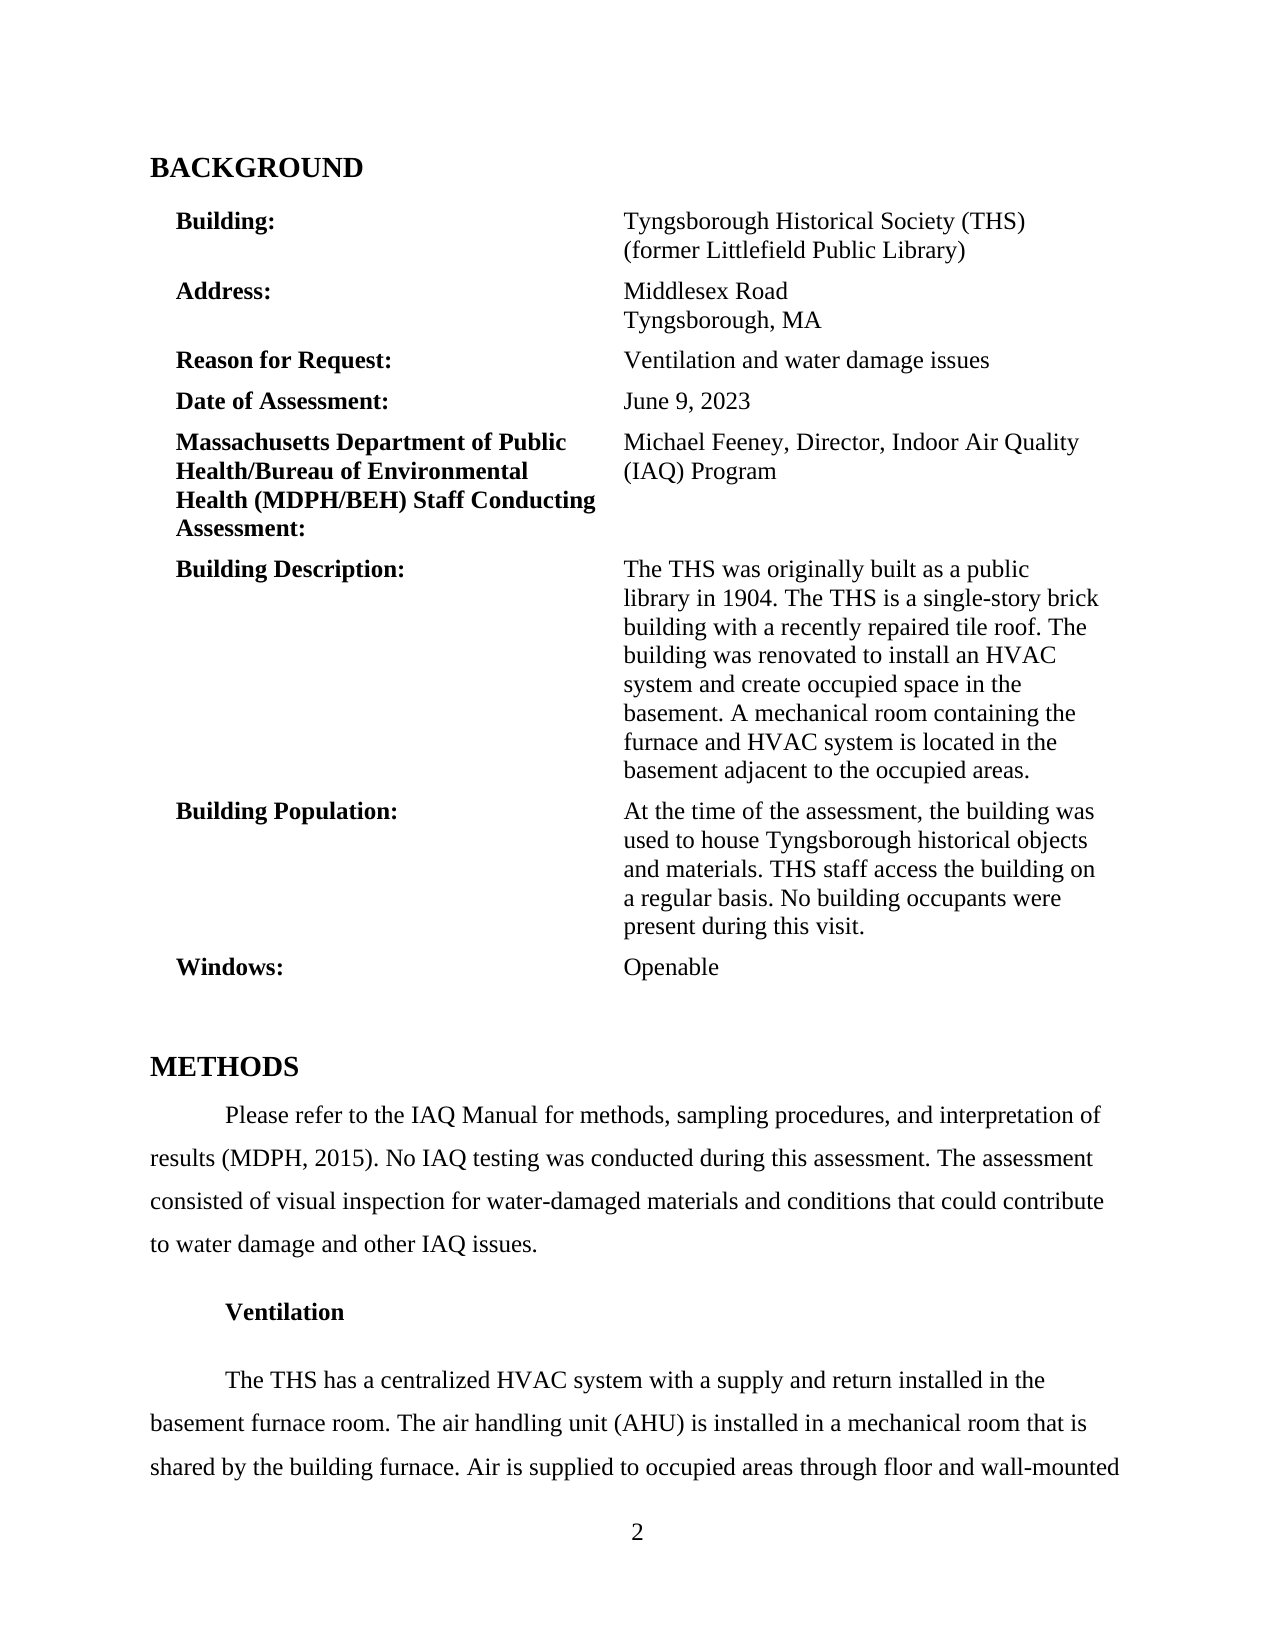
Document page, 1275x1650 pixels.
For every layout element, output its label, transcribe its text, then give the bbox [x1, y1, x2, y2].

table_cell At the time of the assessment, the building was used to house Tyngsborough historical objects and materials. THS staff access the building on a regular basis. No building occupants were present during this visit. [611, 790, 1111, 946]
subtitle BACKGROUND [150, 150, 1125, 183]
table_cell Ventilation and water damage issues [611, 340, 1111, 380]
table_cell Openable [611, 946, 1111, 987]
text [150, 1365, 1125, 1480]
table_cell Middlesex Road Tyngsborough, MA [611, 270, 1111, 339]
table_header Building: [164, 200, 611, 270]
table_cell The THS was originally built as a public library in 1904. The THS is a single-story brick building with a recently repaired tile roof. The building was renovated to install an HVAC system and create occupied space in the basement. A mechanical room containing the furnace and HVAC system is located in the basement adjacent to the occupied areas. [611, 548, 1111, 790]
table_cell Building Population: [164, 790, 611, 946]
text Please refer to the IAQ Manual for methods, sampling procedures, and interpretation of results (MDPH, 2015). No IAQ testing was conducted during this assessment. The assessment consisted of visual inspection for water-damaged materials and conditions that could contribute to water damage and other IAQ issues. [150, 1100, 1125, 1258]
table_cell Building Description: [164, 548, 611, 790]
table_cell Massachusetts Department of Public Health/Bureau of Environmental Health (MDPH/BEH) Staff Conducting Assessment: [164, 421, 611, 548]
subtitle METHODS [150, 1049, 1125, 1083]
table_header Tyngsborough Historical Society (THS) (former Littlefield Public Library) [611, 200, 1111, 270]
table_cell Michael Feeney, Director, Indoor Air Quality (IAQ) Program [611, 421, 1111, 548]
table_cell Windows: [164, 946, 611, 987]
subtitle Ventilation [150, 1297, 1125, 1326]
table_cell Reason for Request: [164, 340, 611, 380]
table_cell June 9, 2023 [611, 380, 1111, 421]
table_cell Date of Assessment: [164, 380, 611, 421]
table_cell Address: [164, 270, 611, 339]
